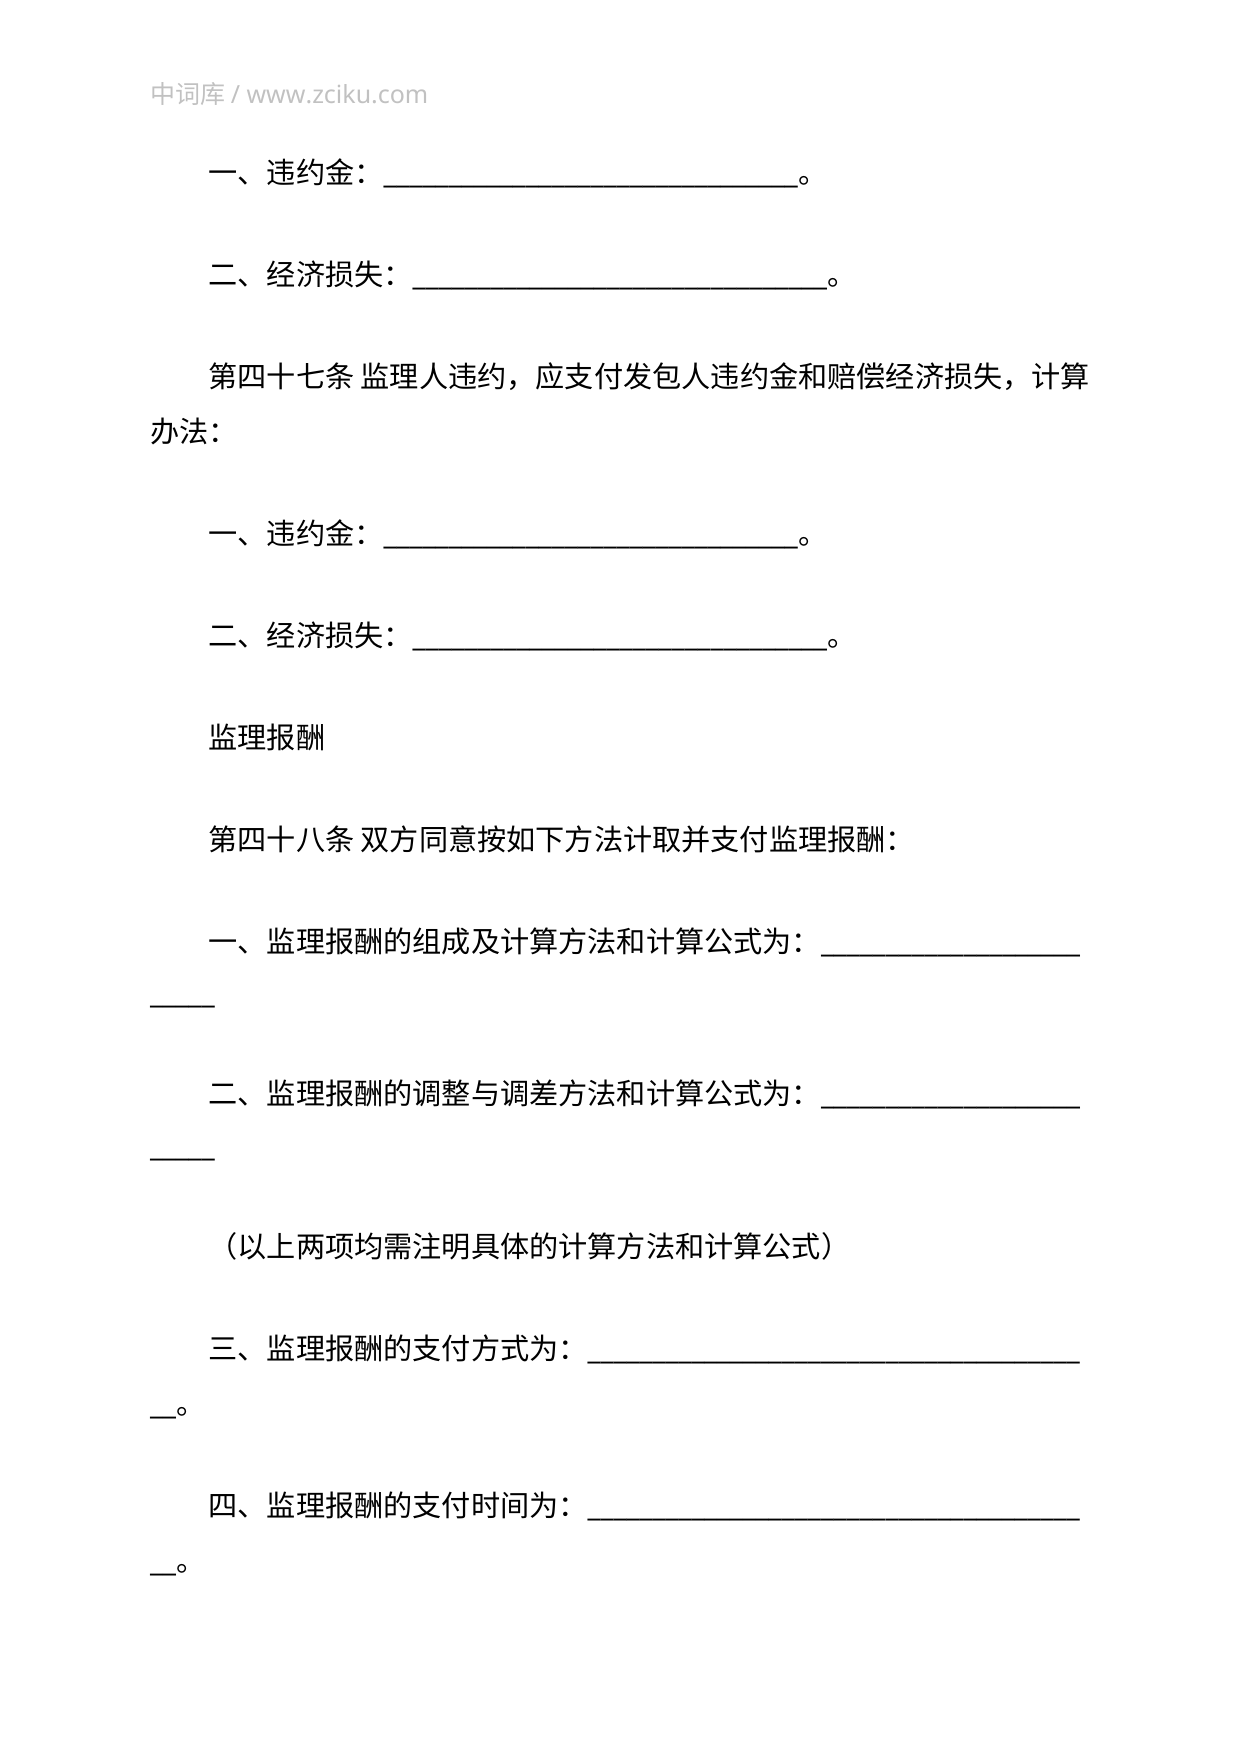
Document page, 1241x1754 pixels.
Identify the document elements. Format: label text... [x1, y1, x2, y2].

text 三、监理报酬的支付方式为：________________________________________。 [150, 1325, 1090, 1423]
text 一、违约金：________________________________。 [150, 150, 1090, 192]
text 监理报酬 [150, 714, 1090, 757]
text （以上两项均需注明具体的计算方法和计算公式） [150, 1223, 1090, 1266]
text 第四十七条 监理人违约，应支付发包人违约金和赔偿经济损失，计算办法： [150, 354, 1090, 451]
text 第四十八条 双方同意按如下方法计取并支付监理报酬： [150, 816, 1090, 859]
text 二、监理报酬的调整与调差方法和计算公式为：_________________________ [150, 1071, 1090, 1165]
text 二、经济损失：________________________________。 [150, 613, 1090, 655]
text 一、违约金：________________________________。 [150, 511, 1090, 553]
text 四、监理报酬的支付时间为：________________________________________。 [150, 1482, 1090, 1580]
text 二、经济损失：________________________________。 [150, 252, 1090, 294]
text 一、监理报酬的组成及计算方法和计算公式为：_________________________ [150, 918, 1090, 1012]
